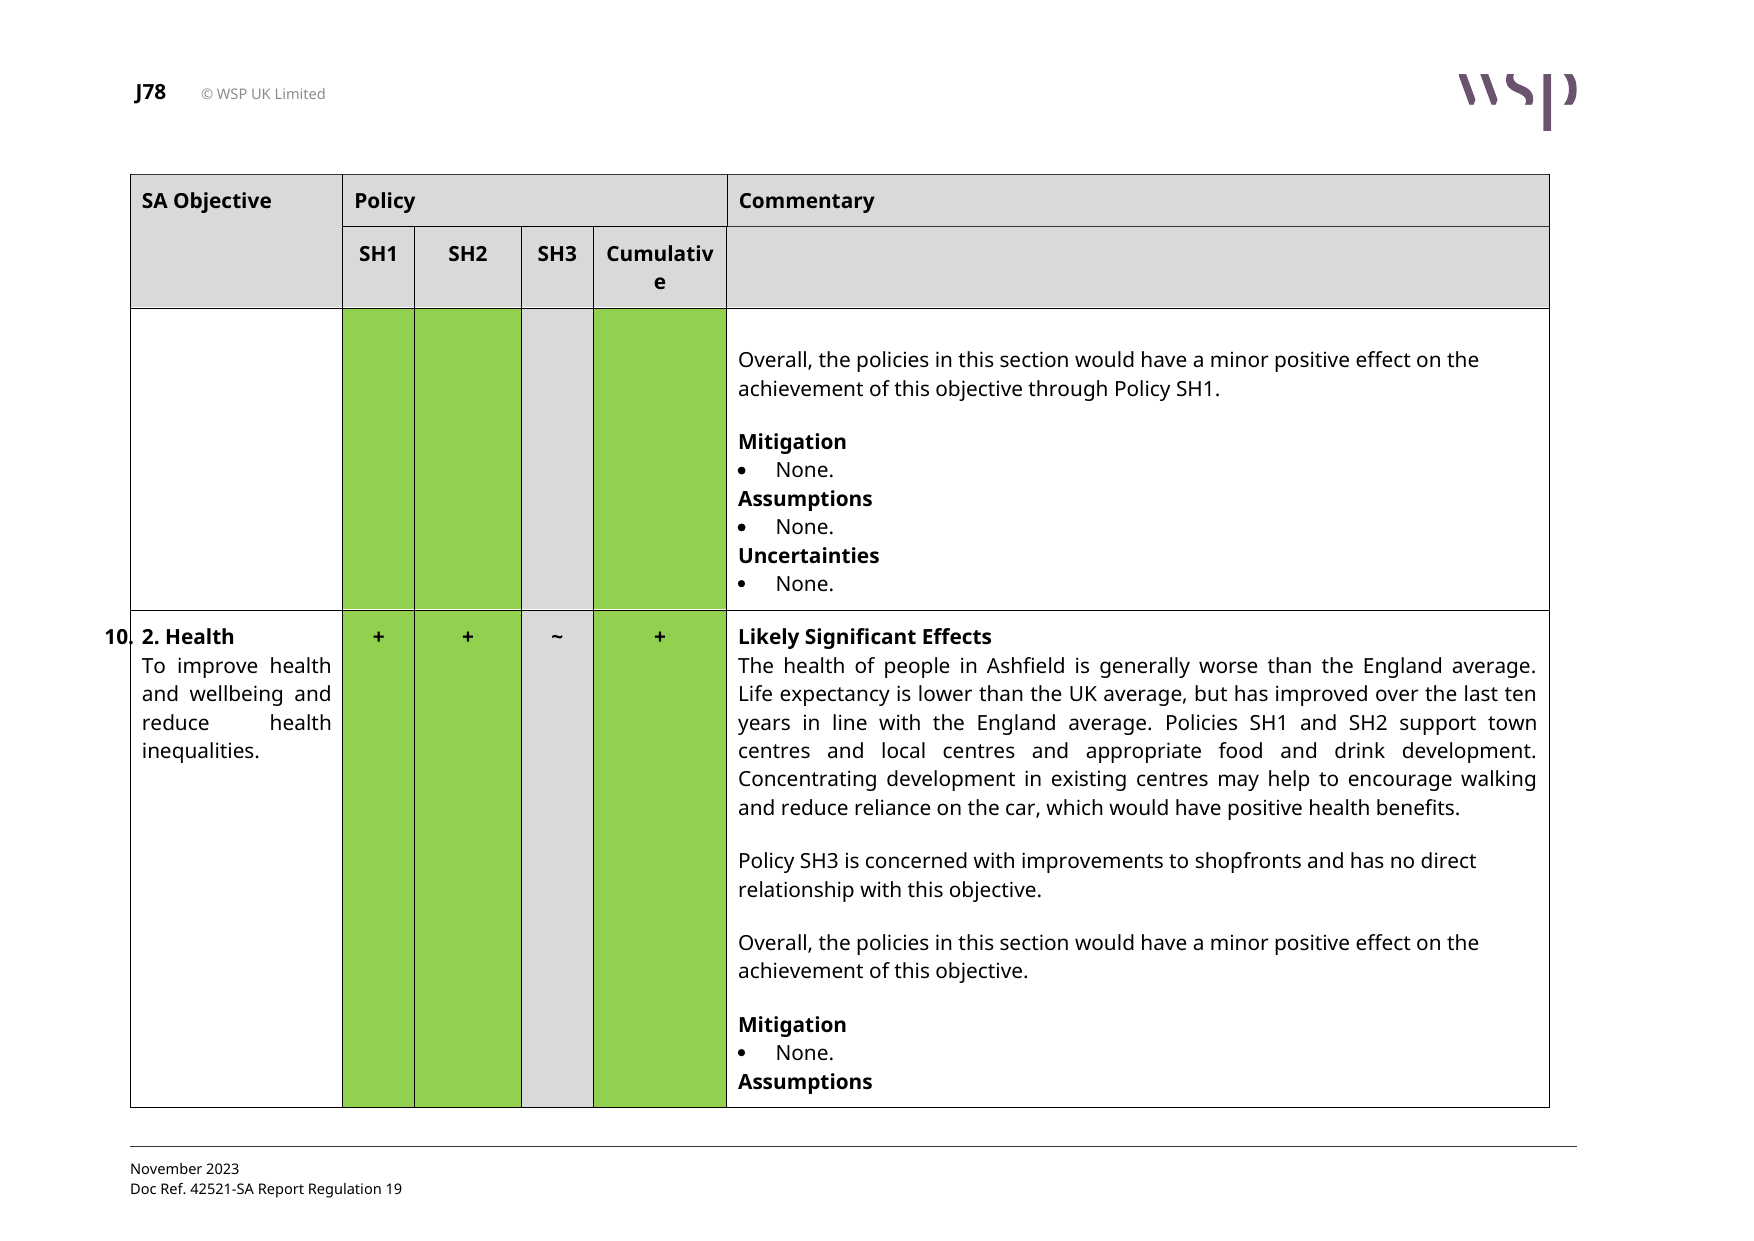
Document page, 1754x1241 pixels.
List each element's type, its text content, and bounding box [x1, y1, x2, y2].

table_cell + [343, 309, 414, 609]
table_cell SH2 [415, 227, 521, 307]
table_cell + [343, 611, 414, 1107]
table_cell +/? [415, 309, 521, 609]
table_header Commentary [728, 175, 1549, 226]
table_cell Cumulative [594, 227, 726, 307]
table_header Policy [343, 175, 727, 226]
table_cell SH3 [522, 227, 593, 307]
table_cell ~ [522, 611, 593, 1107]
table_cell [131, 611, 342, 1107]
table_cell ~ [522, 309, 593, 609]
table_cell [727, 227, 1549, 307]
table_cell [727, 309, 1549, 609]
table_header SA Objective [131, 175, 342, 307]
table_cell SH1 [343, 227, 414, 307]
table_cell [131, 309, 342, 609]
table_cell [727, 611, 1549, 1107]
table_cell + [594, 309, 726, 609]
table_cell + [415, 611, 521, 1107]
table_cell + [594, 611, 726, 1107]
